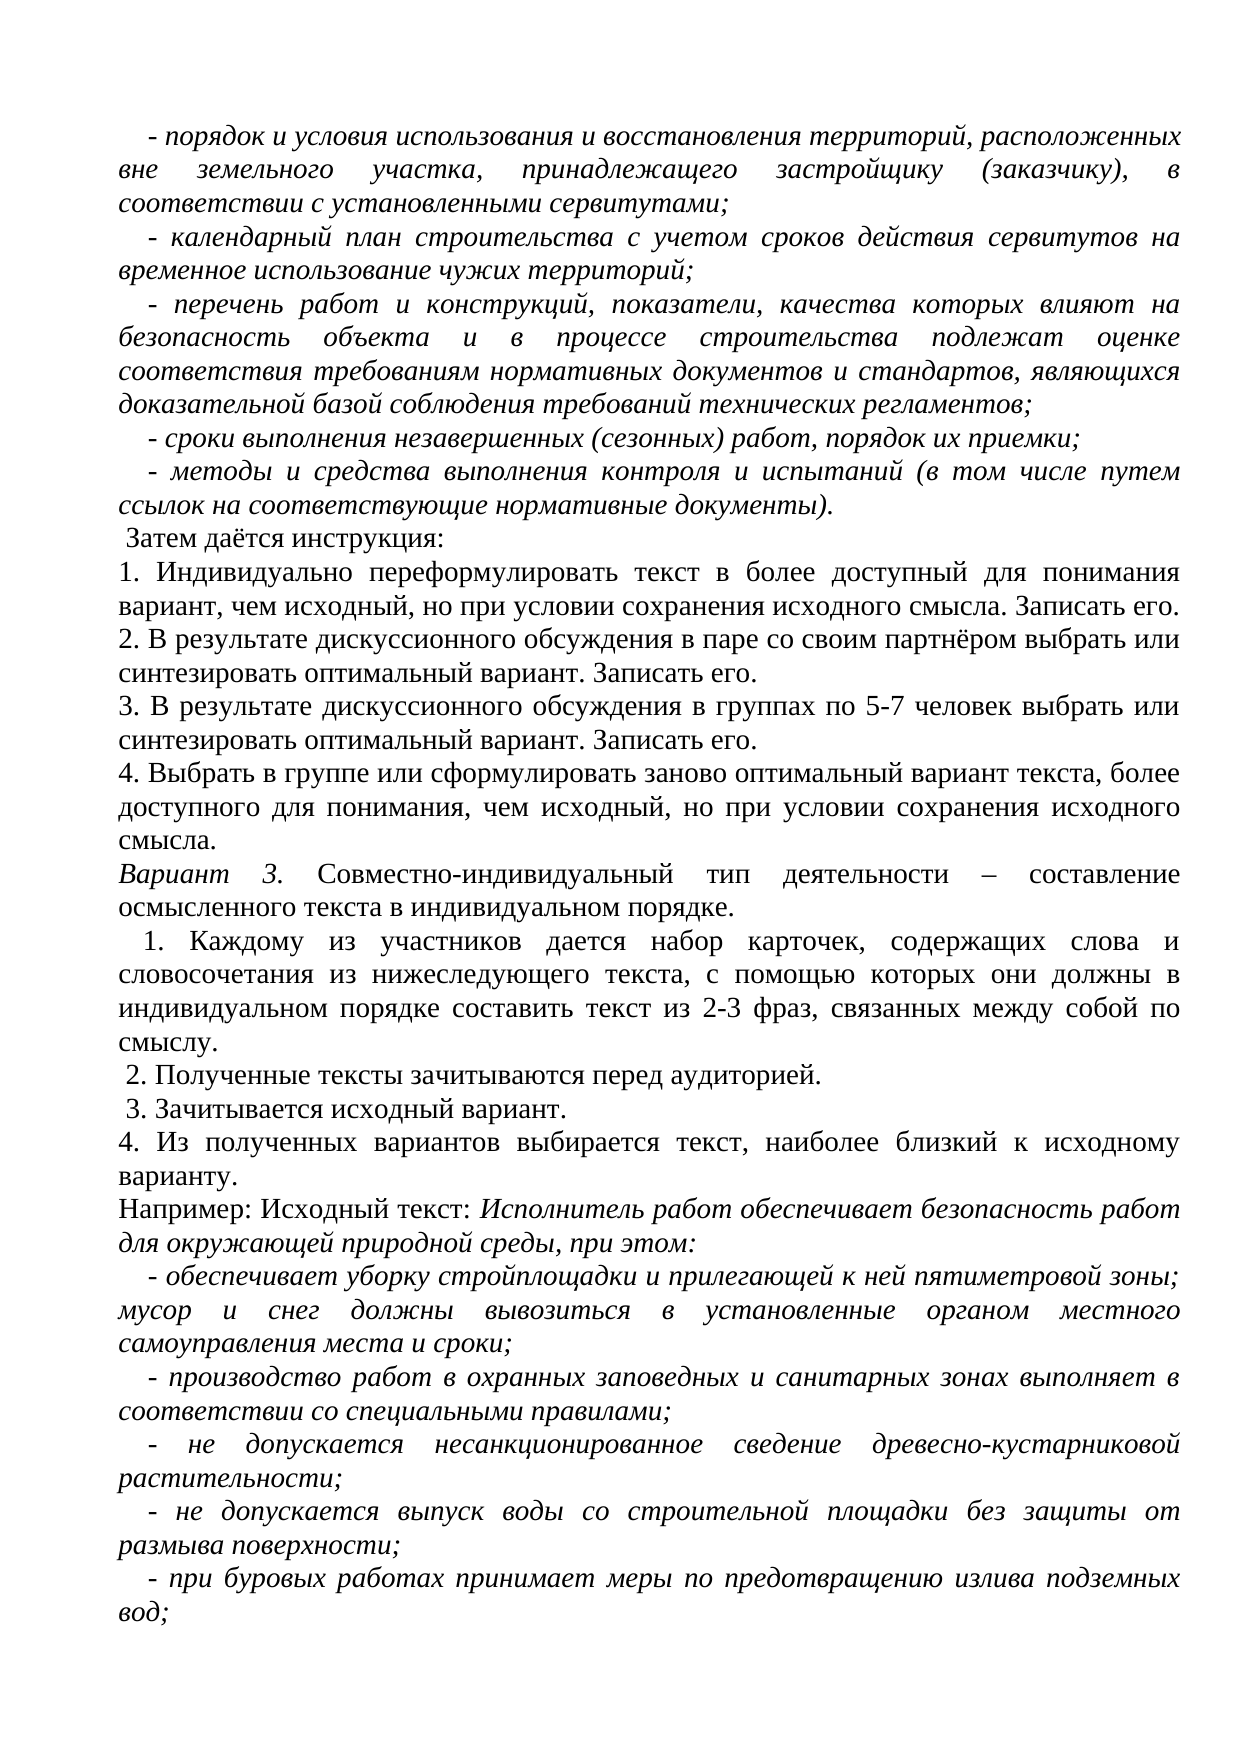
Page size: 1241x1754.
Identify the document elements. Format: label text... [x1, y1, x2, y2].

text - методы и средства выполнения контроля и испытаний (в том числе путем ссылок на соответствующие нормативные документы). [118, 453, 1181, 521]
text - порядок и условия использования и восстановления территорий, расположенных вне земельного участка, принадлежащего застройщику (заказчику), в соответствии с установленными сервитутами; [118, 118, 1181, 219]
text - календарный план строительства с учетом сроков действия сервитутов на временное использование чужих территорий; [118, 219, 1181, 286]
text Например: Исходный текст: Исполнитель работ обеспечивает безопасность работ для окружающей природной среды, при этом: [118, 1191, 1181, 1258]
text - производство работ в охранных заповедных и санитарных зонах выполняет в соответствии со специальными правилами; [118, 1359, 1181, 1426]
text - перечень работ и конструкций, показатели, качества которых влияют на безопасность объекта и в процессе строительства подлежат оценке соответствия требованиям нормативных документов и стандартов, являющихся доказательной базой соблюдения требований технических регламентов; [118, 286, 1181, 420]
text 4. Из полученных вариантов выбирается текст, наиболее близкий к исходному варианту. [118, 1124, 1181, 1191]
text 4. Выбрать в группе или сформулировать заново оптимальный вариант текста, более доступного для понимания, чем исходный, но при условии сохранения исходного смысла. [118, 755, 1181, 856]
text - обеспечивает уборку стройплощадки и прилегающей к ней пятиметровой зоны; мусор и снег должны вывозиться в установленные органом местного самоуправления места и сроки; [118, 1258, 1181, 1359]
text 3. В результате дискуссионного обсуждения в группах по 5-7 человек выбрать или синтезировать оптимальный вариант. Записать его. [118, 688, 1181, 755]
text - не допускается выпуск воды со строительной площадки без защиты от размыва поверхности; [118, 1493, 1181, 1560]
text 3. Зачитывается исходный вариант. [118, 1091, 1181, 1124]
text 2. Полученные тексты зачитываются перед аудиторией. [118, 1057, 1181, 1091]
text 1. Каждому из участников дается набор карточек, содержащих слова и словосочетания из нижеследующего текста, с помощью которых они должны в индивидуальном порядке составить текст из 2-3 фраз, связанных между собой по смыслу. [118, 923, 1181, 1057]
text Вариант 3. Совместно-индивидуальный тип деятельности – составление осмысленного текста в индивидуальном порядке. [118, 856, 1181, 923]
text 1. Индивидуально переформулировать текст в более доступный для понимания вариант, чем исходный, но при условии сохранения исходного смысла. Записать его. 2. В результате дискуссионного обсуждения в паре со своим партнёром выбрать или синтезировать оптимальный вариант. Записать его. [118, 554, 1181, 688]
text - не допускается несанкционированное сведение древесно-кустарниковой растительности; [118, 1426, 1181, 1493]
text - при буровых работах принимает меры по предотвращению излива подземных вод; [118, 1560, 1181, 1627]
text - сроки выполнения незавершенных (сезонных) работ, порядок их приемки; [118, 420, 1181, 453]
text Затем даётся инструкция: [118, 521, 1181, 554]
